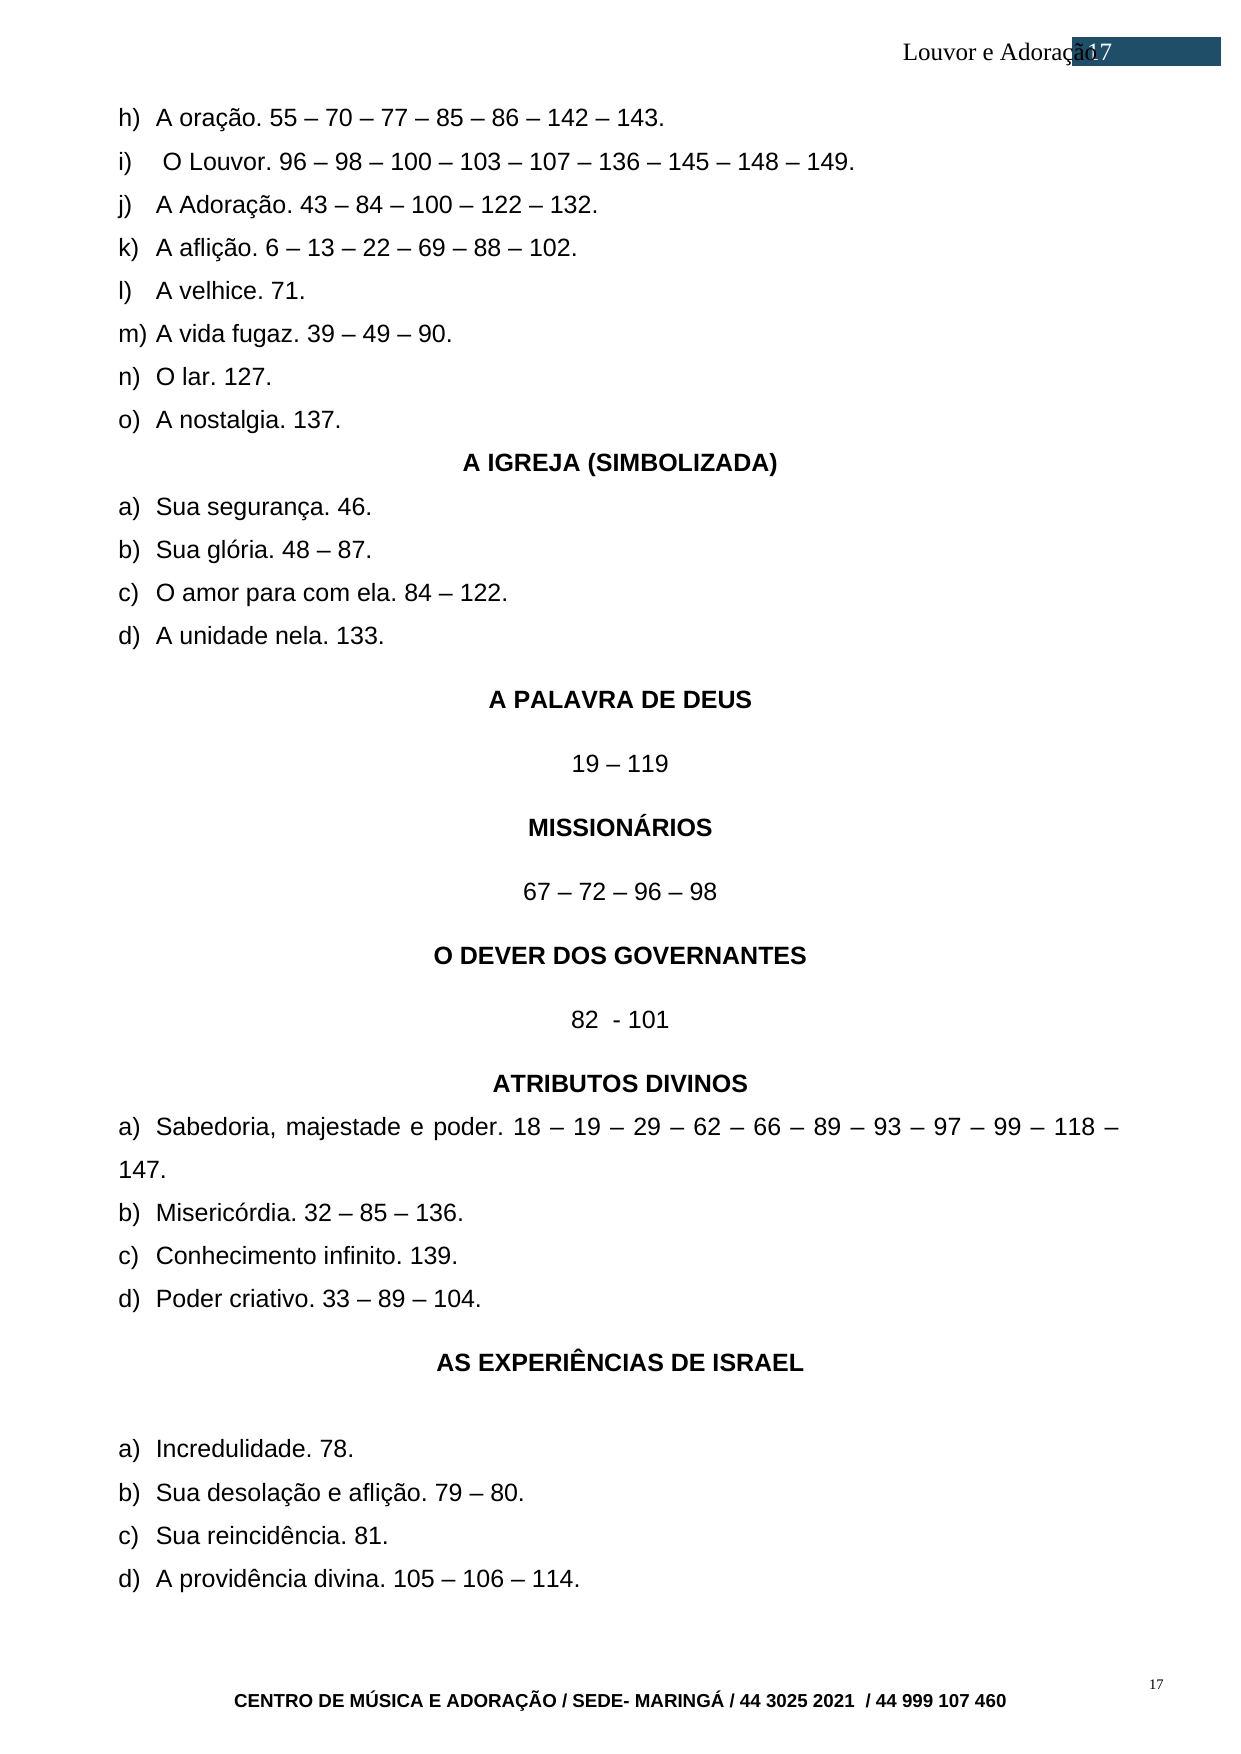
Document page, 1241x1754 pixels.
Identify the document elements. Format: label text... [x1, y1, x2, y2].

list A vida fugaz. 39 – 49 – 90. [118, 319, 1122, 348]
list Incredulidade. 78. [118, 1434, 1122, 1463]
list A velhice. 71. [118, 276, 1122, 305]
list A oração. 55 – 70 – 77 – 85 – 86 – 142 – 143. [118, 103, 1122, 132]
list O lar. 127. [118, 362, 1122, 391]
list Conhecimento infinito. 139. [118, 1241, 1122, 1270]
list A Adoração. 43 – 84 – 100 – 122 – 132. [118, 190, 1122, 218]
subtitle A PALAVRA DE DEUS [118, 685, 1122, 714]
subtitle AS EXPERIÊNCIAS DE ISRAEL [118, 1348, 1122, 1377]
list Sua segurança. 46. [118, 492, 1122, 520]
list O amor para com ela. 84 – 122. [118, 578, 1122, 607]
list O Louvor. 96 – 98 – 100 – 103 – 107 – 136 – 145 – 148 – 149. [118, 147, 1122, 175]
list A aflição. 6 – 13 – 22 – 69 – 88 – 102. [118, 233, 1122, 262]
list A nostalgia. 137. [118, 405, 1122, 434]
subtitle 67 – 72 – 96 – 98 [118, 877, 1122, 906]
subtitle 19 – 119 [118, 749, 1122, 778]
list Sua glória. 48 – 87. [118, 535, 1122, 563]
subtitle MISSIONÁRIOS [118, 813, 1122, 842]
list Misericórdia. 32 – 85 – 136. [118, 1198, 1122, 1227]
subtitle 82 - 101 [118, 1005, 1122, 1033]
list A providência divina. 105 – 106 – 114. [118, 1564, 1122, 1593]
text A IGREJA (SIMBOLIZADA) [118, 448, 1122, 477]
list Sabedoria, majestade e poder. 18 – 19 – 29 – 62 – 66 – 89 – 93 – 97 – 99 – 118 – 147. [118, 1112, 1122, 1184]
list Sua reincidência. 81. [118, 1521, 1122, 1549]
subtitle ATRIBUTOS DIVINOS [118, 1069, 1122, 1097]
subtitle O DEVER DOS GOVERNANTES [118, 941, 1122, 969]
list Sua desolação e aflição. 79 – 80. [118, 1478, 1122, 1506]
list Poder criativo. 33 – 89 – 104. [118, 1284, 1122, 1313]
list A unidade nela. 133. [118, 621, 1122, 650]
